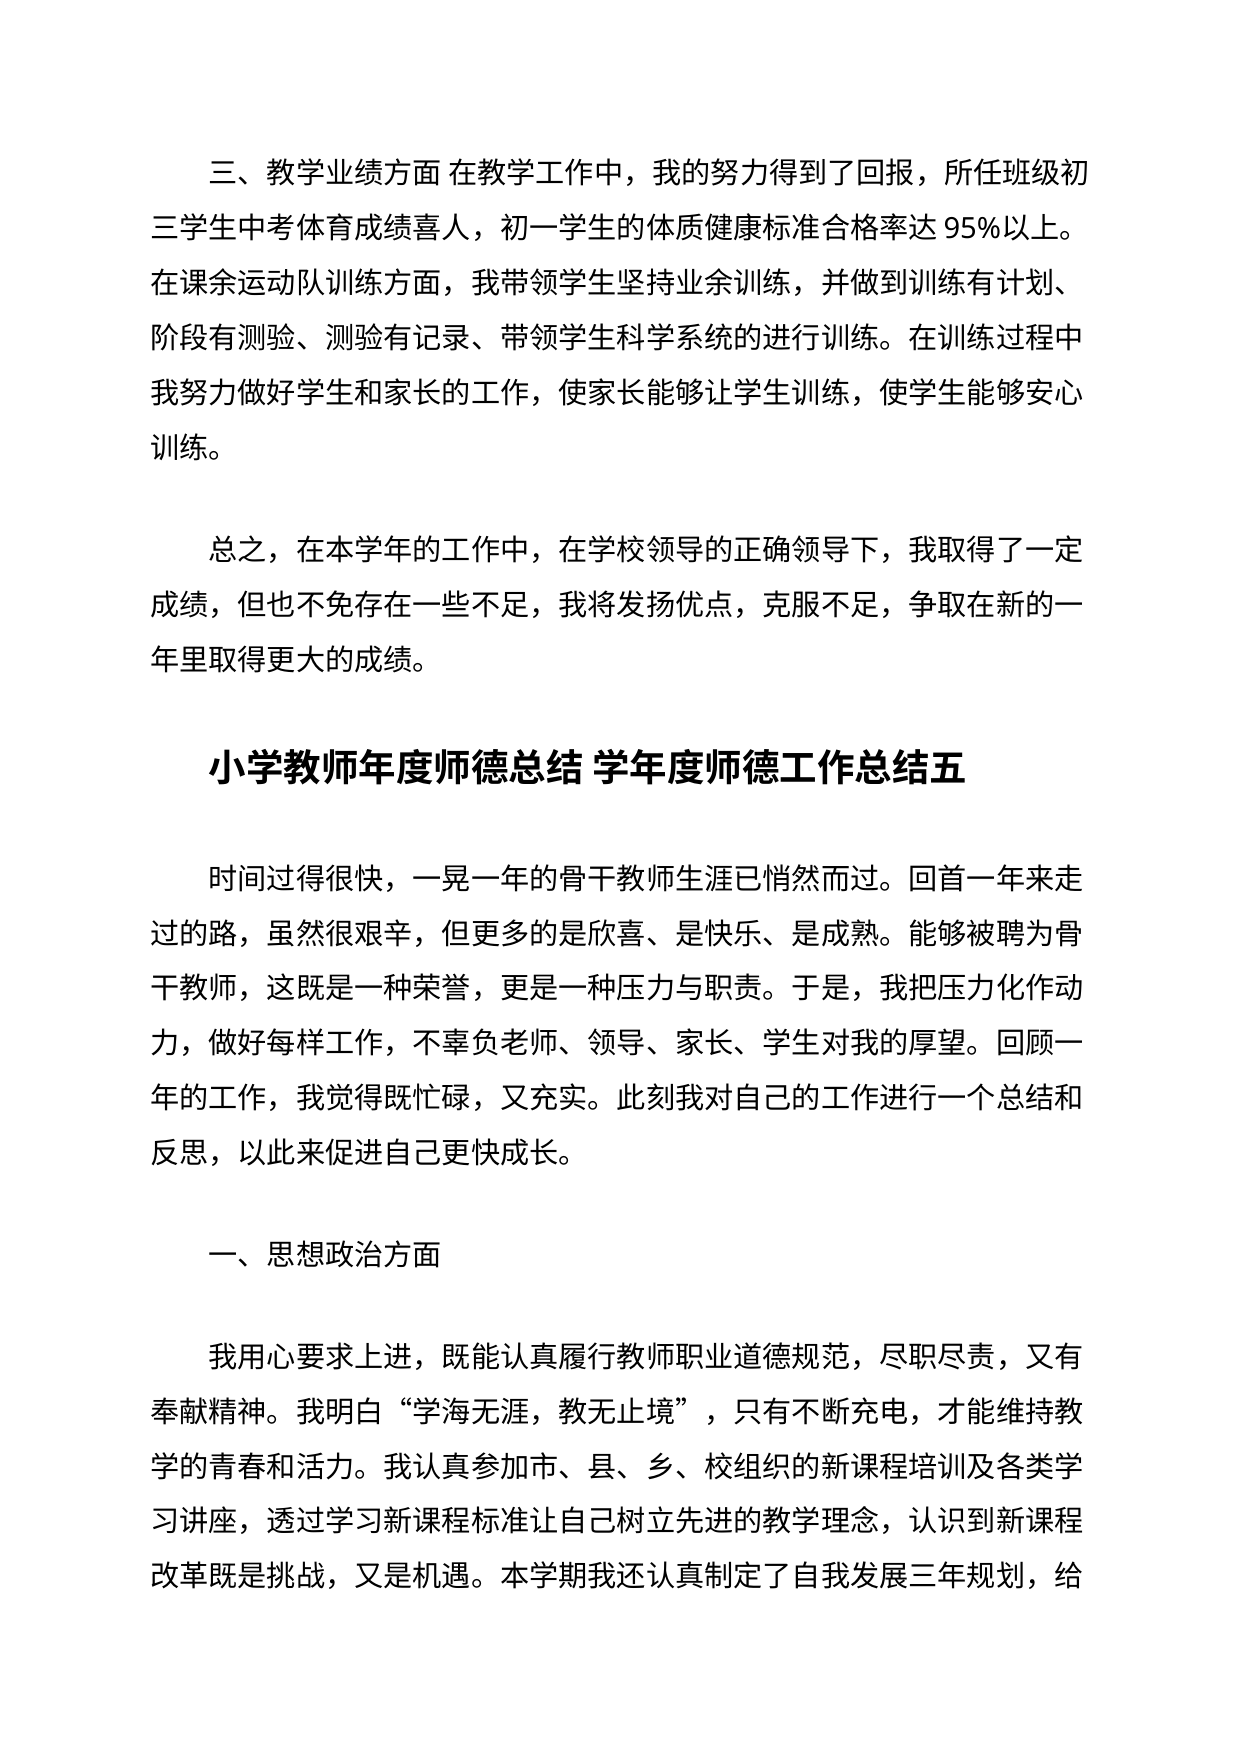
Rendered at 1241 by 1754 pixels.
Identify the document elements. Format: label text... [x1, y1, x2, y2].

text 三、教学业绩方面 在教学工作中，我的努力得到了回报，所任班级初三学生中考体育成绩喜人，初一学生的体质健康标准合格率达95%以上。在课余运动队训练方面，我带领学生坚持业余训练，并做到训练有计划、阶段有测验、测验有记录、带领学生科学系统的进行训练。在训练过程中我努力做好学生和家长的工作，使家长能够让学生训练，使学生能够安心训练。 [150, 150, 1090, 467]
text 小学教师年度师德总结 学年度师德工作总结五 [150, 738, 1090, 792]
text 一、思想政治方面 [150, 1232, 1090, 1274]
text 时间过得很快，一晃一年的骨干教师生涯已悄然而过。回首一年来走过的路，虽然很艰辛，但更多的是欣喜、是快乐、是成熟。能够被聘为骨干教师，这既是一种荣誉，更是一种压力与职责。于是，我把压力化作动力，做好每样工作，不辜负老师、领导、家长、学生对我的厚望。回顾一年的工作，我觉得既忙碌，又充实。此刻我对自己的工作进行一个总结和反思，以此来促进自己更快成长。 [150, 855, 1090, 1172]
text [150, 1333, 1090, 1595]
text 总之，在本学年的工作中，在学校领导的正确领导下，我取得了一定成绩，但也不免存在一些不足，我将发扬优点，克服不足，争取在新的一年里取得更大的成绩。 [150, 526, 1090, 678]
